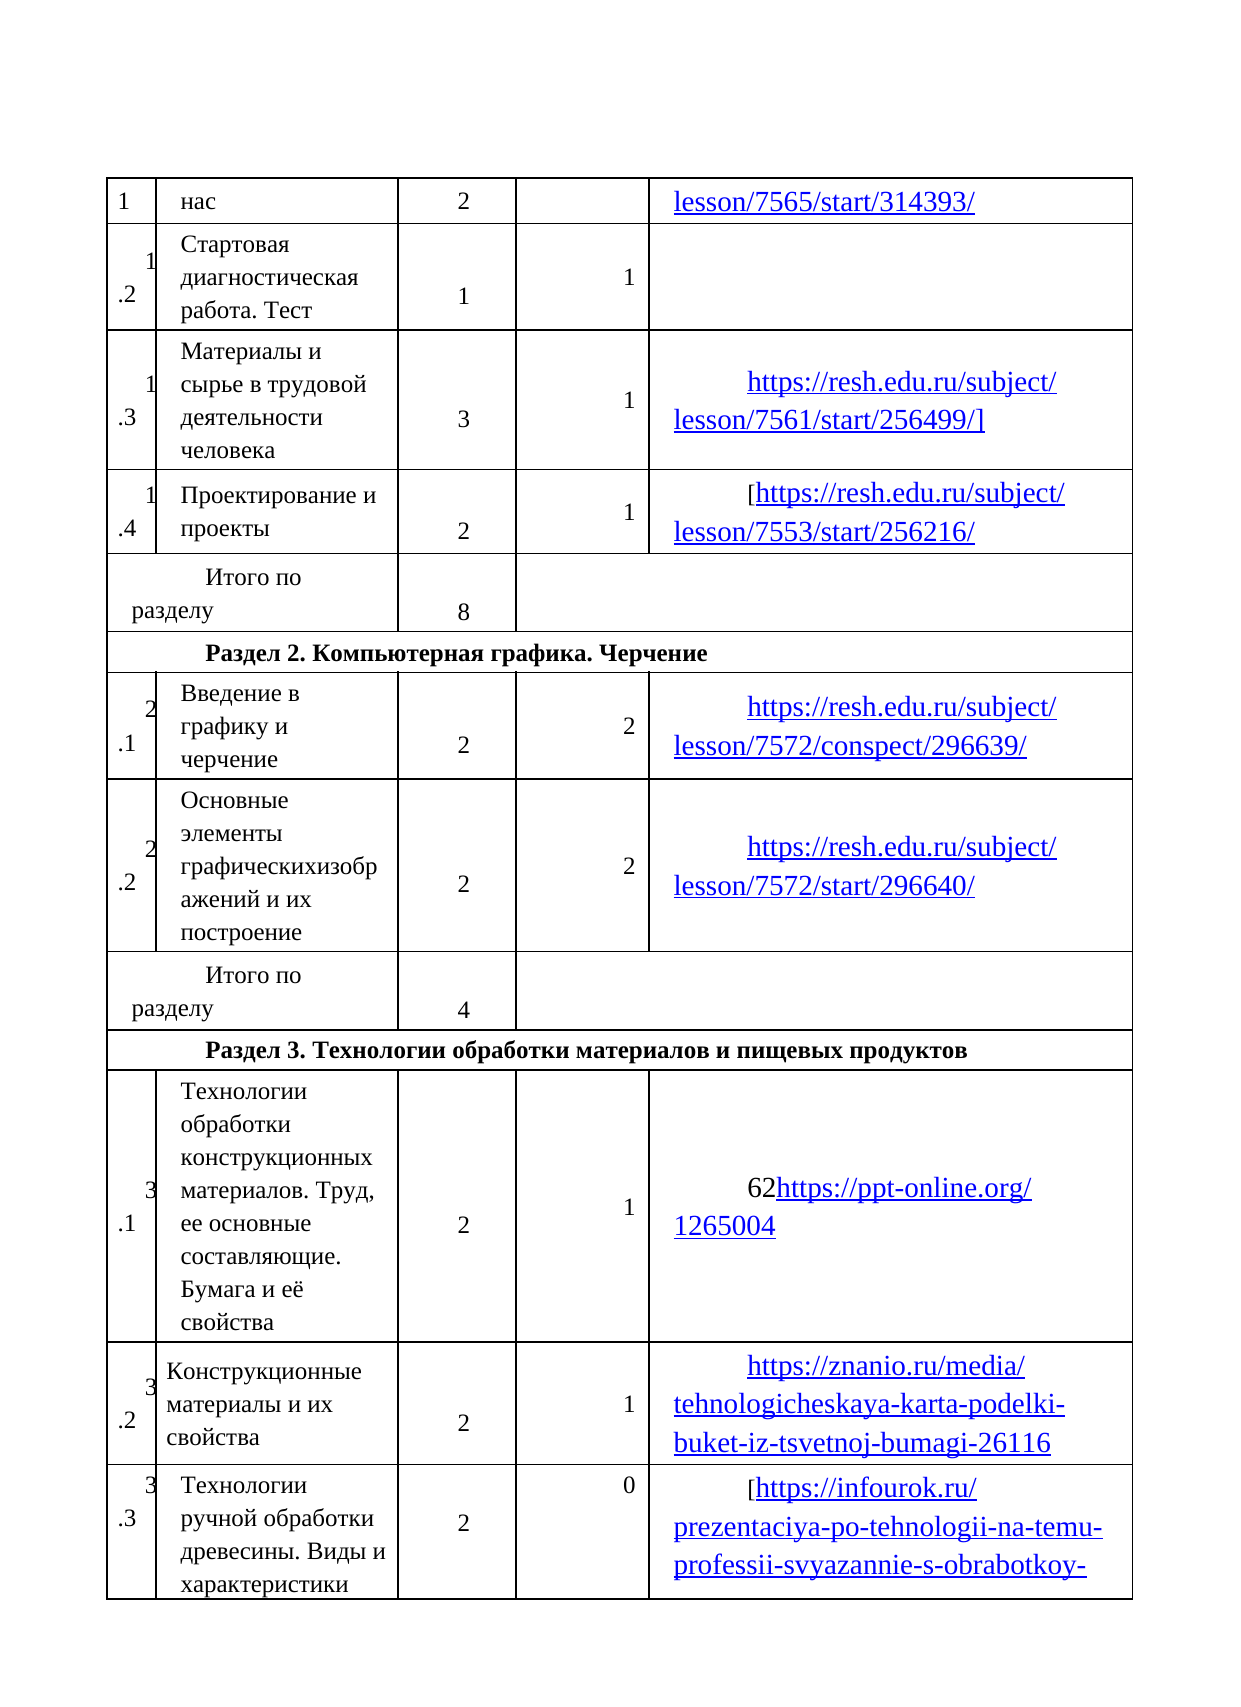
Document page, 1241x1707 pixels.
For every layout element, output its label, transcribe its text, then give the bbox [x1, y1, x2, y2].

table_cell Материалы и сырье в трудовой деятельности человека [157, 331, 397, 469]
table_cell 3.3 [108, 1465, 155, 1598]
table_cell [157, 179, 397, 222]
table_cell 4 [399, 952, 515, 1029]
table_cell https://znanio.ru/media/tehnologicheskaya-karta-podelki-buket-iz-tsvetnoj-bumagi-26116 [650, 1343, 1132, 1463]
table_cell 2 [399, 1343, 515, 1463]
table_cell Основные элементы графическихизображений и их построение [157, 780, 397, 951]
table_cell 1.4 [108, 470, 155, 552]
table_cell Итого по разделу [108, 554, 397, 631]
table_cell 2 [399, 470, 515, 552]
table_cell 3 [399, 331, 515, 469]
table_cell 2 [399, 179, 515, 222]
table_cell Технологии обработки конструкционных материалов. Труд, ее основные составляющие. Бумага и её свойства [157, 1071, 397, 1341]
table_cell 2 [517, 673, 648, 778]
table_cell 1 [399, 224, 515, 329]
table_cell 2 [399, 1465, 515, 1598]
table_cell Стартовая диагностическая работа. Тест [157, 224, 397, 329]
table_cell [650, 1465, 1132, 1598]
table_cell 1 [517, 224, 648, 329]
table_cell 3.1 [108, 1071, 155, 1341]
table_cell 2 [517, 780, 648, 951]
table_cell Раздел 3. Технологии обработки материалов и пищевых продуктов [108, 1031, 1132, 1069]
table_cell 1 [517, 179, 648, 222]
table_cell 1.3 [108, 331, 155, 469]
table_cell 2.2 [108, 780, 155, 951]
table_cell Итого по разделу [108, 952, 397, 1029]
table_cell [157, 1465, 397, 1598]
table_cell https://resh.edu.ru/subject/lesson/7572/conspect/296639/ [650, 673, 1132, 778]
table_cell 2 [399, 673, 515, 778]
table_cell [650, 179, 1132, 222]
table_cell Раздел 2. Компьютерная графика. Черчение [108, 632, 1132, 671]
table_cell 2 [399, 780, 515, 951]
table_cell Проектирование и проекты [157, 470, 397, 552]
table_cell 1.2 [108, 224, 155, 329]
table_cell 2 [399, 1071, 515, 1341]
table_cell [https://resh.edu.ru/subject/lesson/7553/start/256216/ [650, 470, 1132, 552]
table_cell 62https://ppt-online.org/1265004 [650, 1071, 1132, 1341]
table_cell Введение в графику и черчение [157, 673, 397, 778]
table_cell 8 [399, 554, 515, 631]
table_cell 1 [517, 1071, 648, 1341]
table_cell Конструкционные материалы и их свойства [157, 1343, 397, 1463]
table_cell 11 [108, 179, 155, 222]
table_cell 1 [517, 470, 648, 552]
table_cell 1 [517, 331, 648, 469]
table_cell [517, 952, 1132, 1029]
table_cell https://resh.edu.ru/subject/lesson/7572/start/296640/ [650, 780, 1132, 951]
table_cell [517, 554, 1132, 631]
table_cell 3.2 [108, 1343, 155, 1463]
table_cell [650, 224, 1132, 329]
table_cell https://resh.edu.ru/subject/lesson/7561/start/256499/] [650, 331, 1132, 469]
table_cell 2.1 [108, 673, 155, 778]
table_cell 1 [517, 1343, 648, 1463]
table_cell 0 [517, 1465, 648, 1598]
